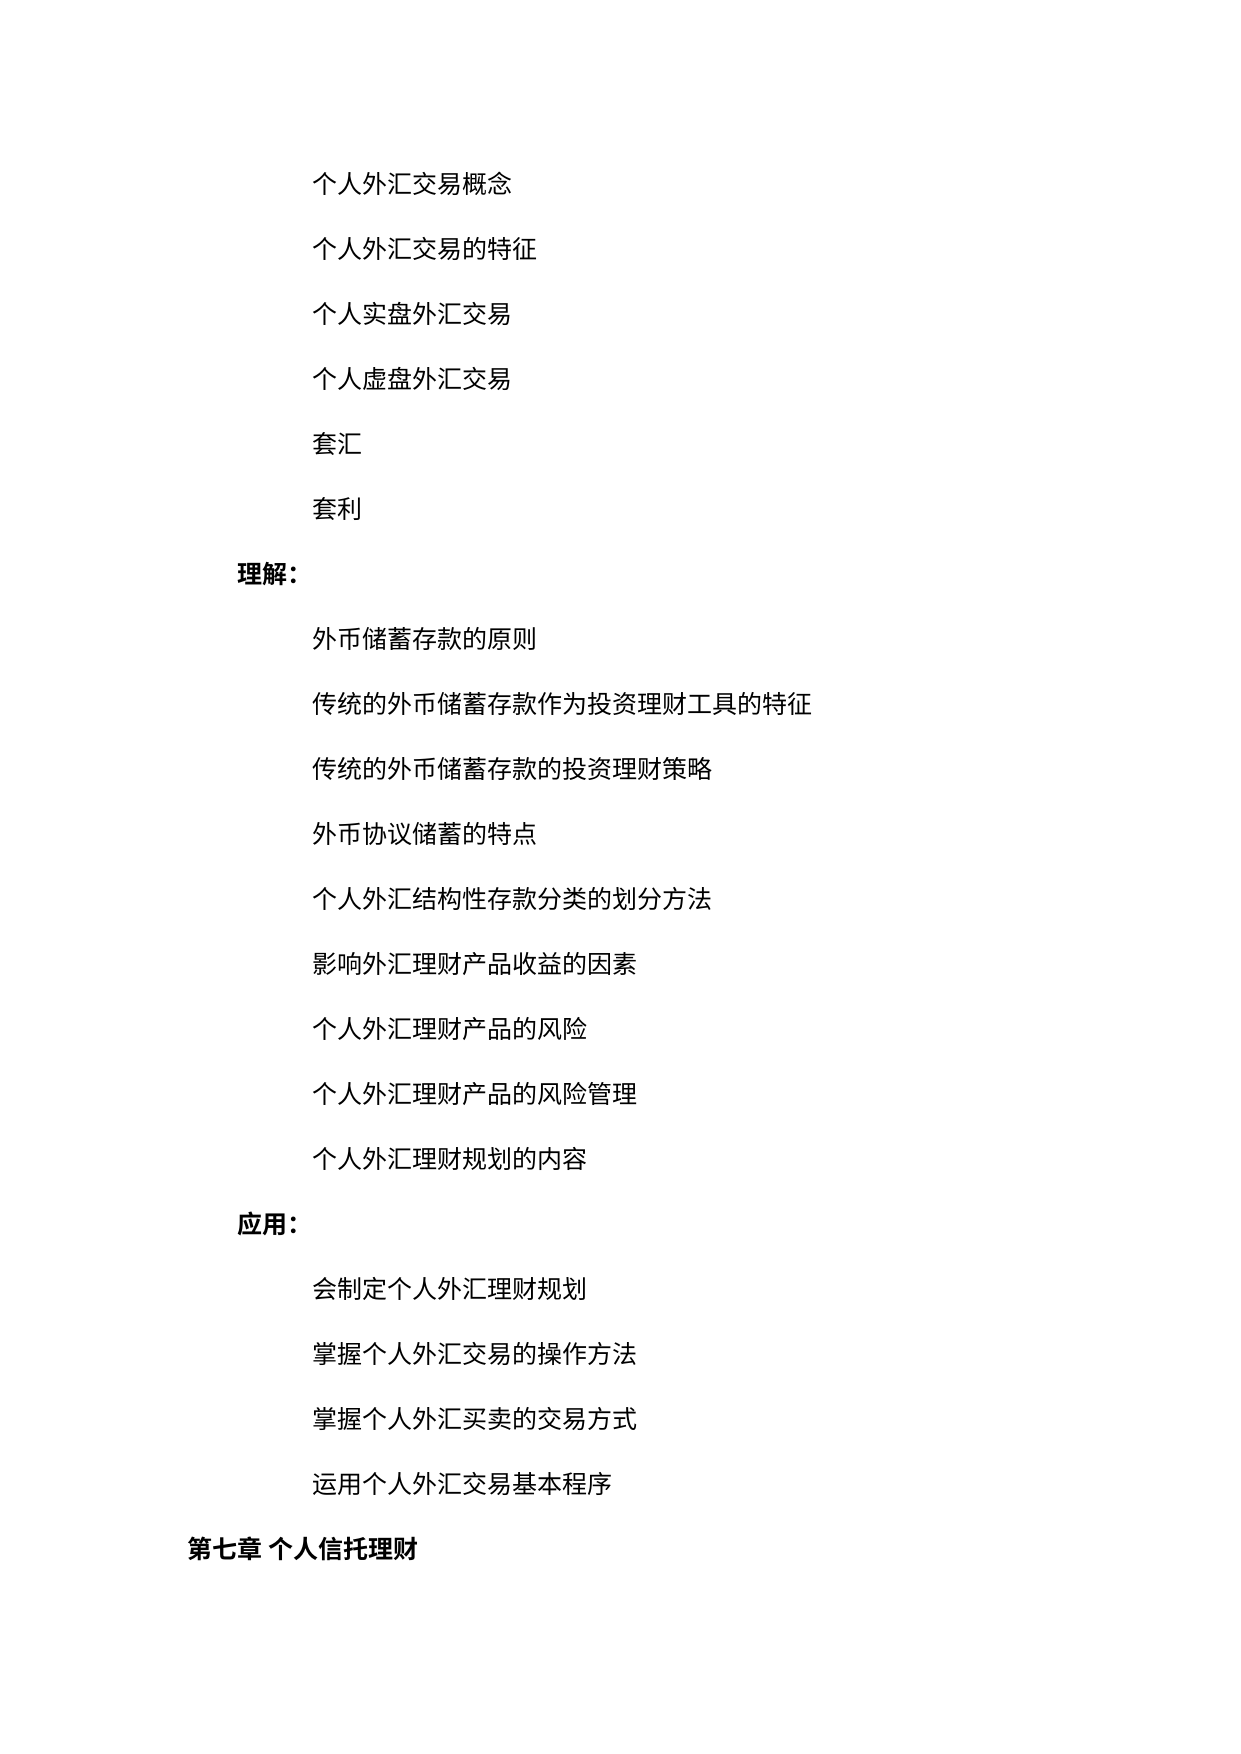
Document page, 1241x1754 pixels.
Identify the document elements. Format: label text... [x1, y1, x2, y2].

text 个人外汇理财产品的风险管理 [187, 1060, 1053, 1125]
text 掌握个人外汇买卖的交易方式 [187, 1385, 1053, 1450]
text 个人虚盘外汇交易 [187, 345, 1053, 410]
text 理解： [187, 540, 1053, 605]
text 掌握个人外汇交易的操作方法 [187, 1320, 1053, 1385]
text 会制定个人外汇理财规划 [187, 1255, 1053, 1320]
text 外币储蓄存款的原则 [187, 605, 1053, 670]
text 个人外汇理财产品的风险 [187, 995, 1053, 1060]
text 应用： [187, 1190, 1053, 1255]
text 个人外汇结构性存款分类的划分方法 [187, 865, 1053, 930]
text 个人实盘外汇交易 [187, 280, 1053, 345]
text 外币协议储蓄的特点 [187, 800, 1053, 865]
text 传统的外币储蓄存款的投资理财策略 [187, 735, 1053, 800]
text 传统的外币储蓄存款作为投资理财工具的特征 [187, 670, 1053, 735]
text 运用个人外汇交易基本程序 [187, 1450, 1053, 1515]
text 套汇 [187, 410, 1053, 475]
text 个人外汇交易概念 [187, 150, 1053, 215]
text 套利 [187, 475, 1053, 540]
text 个人外汇交易的特征 [187, 215, 1053, 280]
text 影响外汇理财产品收益的因素 [187, 930, 1053, 995]
text 个人外汇理财规划的内容 [187, 1125, 1053, 1190]
text 第七章 个人信托理财 [187, 1515, 1053, 1580]
